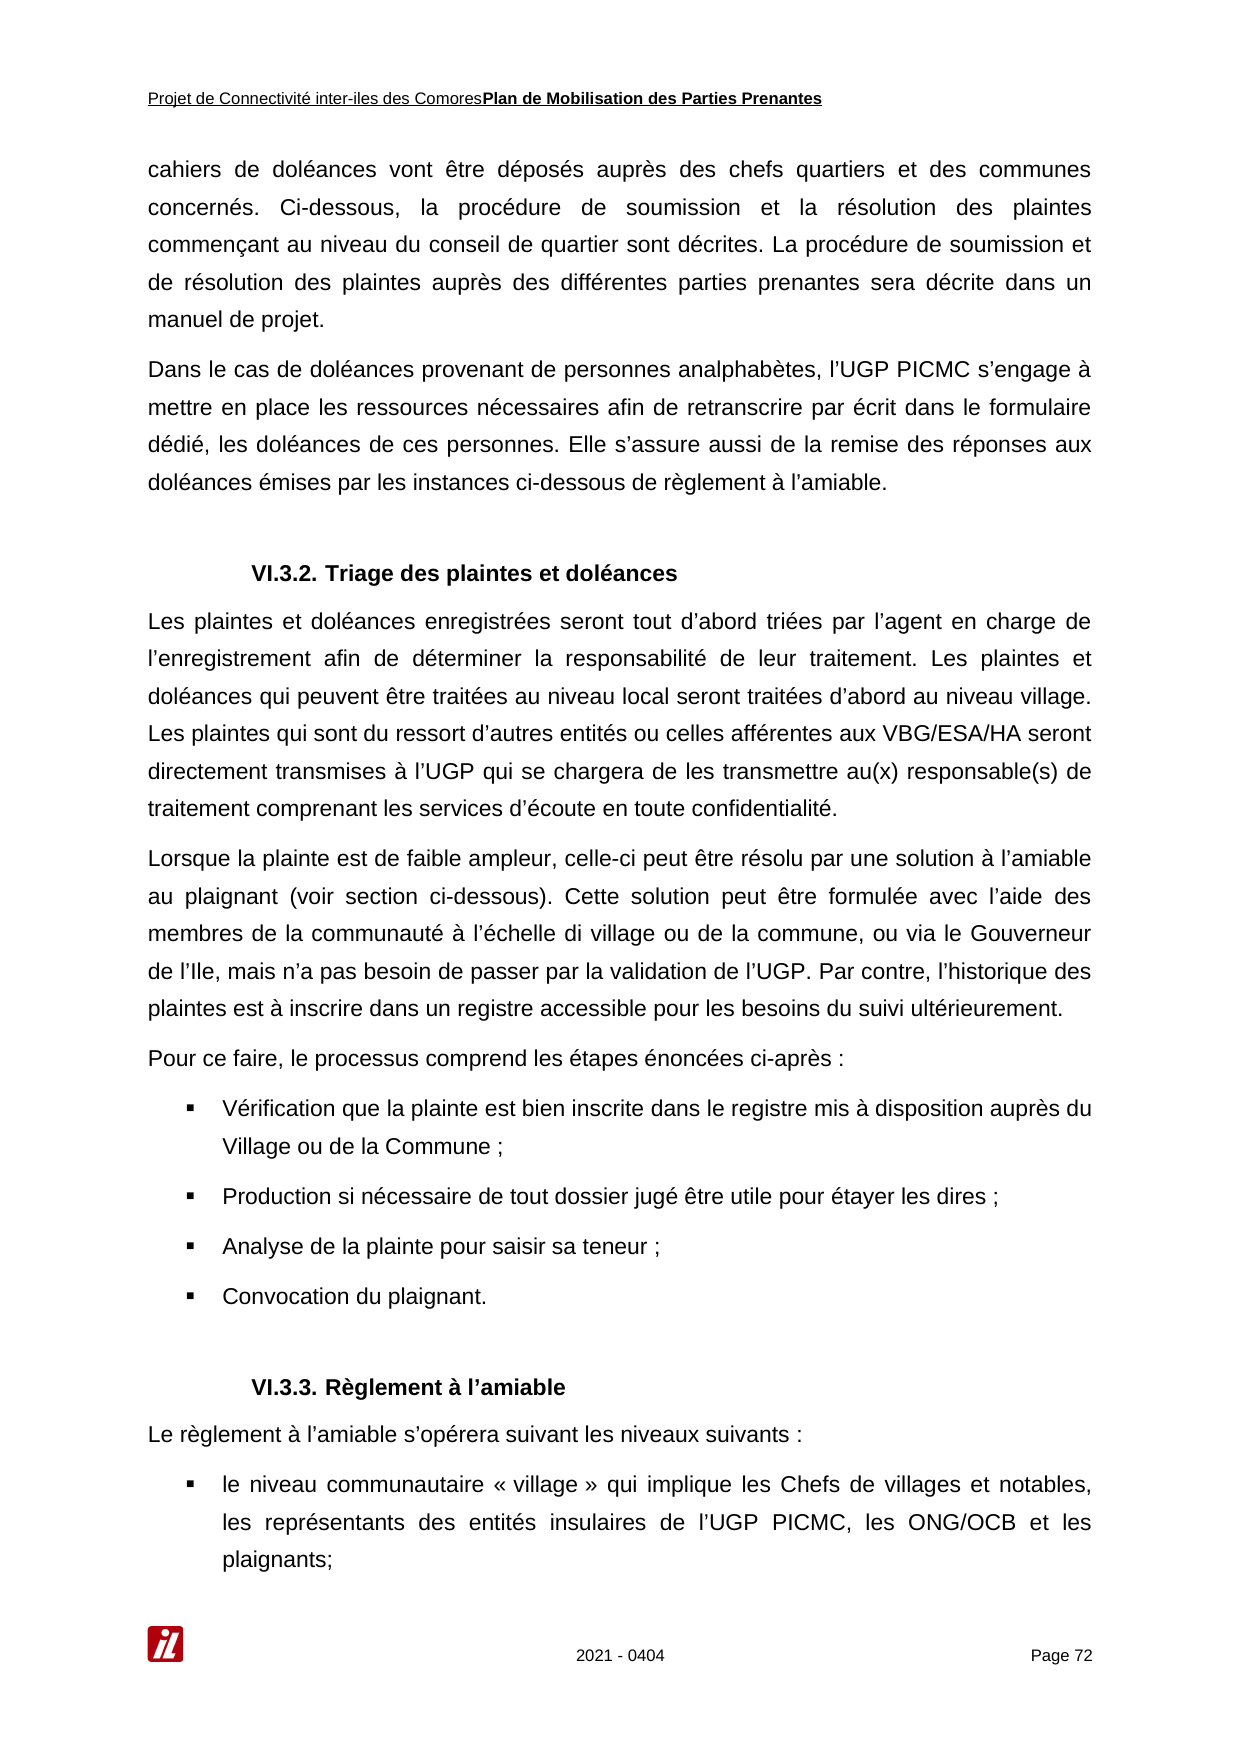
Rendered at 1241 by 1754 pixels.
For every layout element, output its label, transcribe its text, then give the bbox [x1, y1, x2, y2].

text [148, 148, 1092, 335]
list Convocation du plaignant. [185, 1274, 1092, 1312]
picture [147, 1626, 184, 1662]
text Dans le cas de doléances provenant de personnes analphabètes, l’UGP PICMC s’engage à mettre en place les ressources nécessaires afin de retranscrire par écrit dans le formulaire dédié, les doléances de ces personnes. Elle s’assure aussi de la remise des réponses aux doléances émises par les instances ci-dessous de règlement à l’amiable. [148, 348, 1092, 498]
list Production si nécessaire de tout dossier jugé être utile pour étayer les dires ; [185, 1174, 1092, 1212]
text Les plaintes et doléances enregistrées seront tout d’abord triées par l’agent en charge de l’enregistrement afin de déterminer la responsabilité de leur traitement. Les plaintes et doléances qui peuvent être traitées au niveau local seront traitées d’abord au niveau village. Les plaintes qui sont du ressort d’autres entités ou celles afférentes aux VBG/ESA/HA seront directement transmises à l’UGP qui se chargera de les transmettre au(x) responsable(s) de traitement comprenant les services d’écoute en toute confidentialité. [148, 599, 1092, 824]
subtitle Triage des plaintes et doléances [251, 560, 1092, 587]
text Pour ce faire, le processus comprend les étapes énoncées ci-après : [148, 1037, 1092, 1074]
list Analyse de la plainte pour saisir sa teneur ; [185, 1224, 1092, 1262]
text Lorsque la plainte est de faible ampleur, celle-ci peut être résolu par une solution à l’amiable au plaignant (voir section ci-dessous). Cette solution peut être formulée avec l’aide des membres de la communauté à l’échelle di village ou de la commune, ou via le Gouverneur de l’Ile, mais n’a pas besoin de passer par la validation de l’UGP. Par contre, l’historique des plaintes est à inscrire dans un registre accessible pour les besoins du suivi ultérieurement. [148, 837, 1092, 1024]
subtitle Règlement à l’amiable [251, 1374, 1092, 1400]
text Le règlement à l’amiable s’opérera suivant les niveaux suivants : [148, 1413, 1092, 1450]
list le niveau communautaire « village » qui implique les Chefs de villages et notables, les représentants des entités insulaires de l’UGP PICMC, les ONG/OCB et les plaignants; [185, 1463, 1092, 1575]
list Vérification que la plainte est bien inscrite dans le registre mis à disposition auprès du Village ou de la Commune ; [185, 1087, 1092, 1162]
